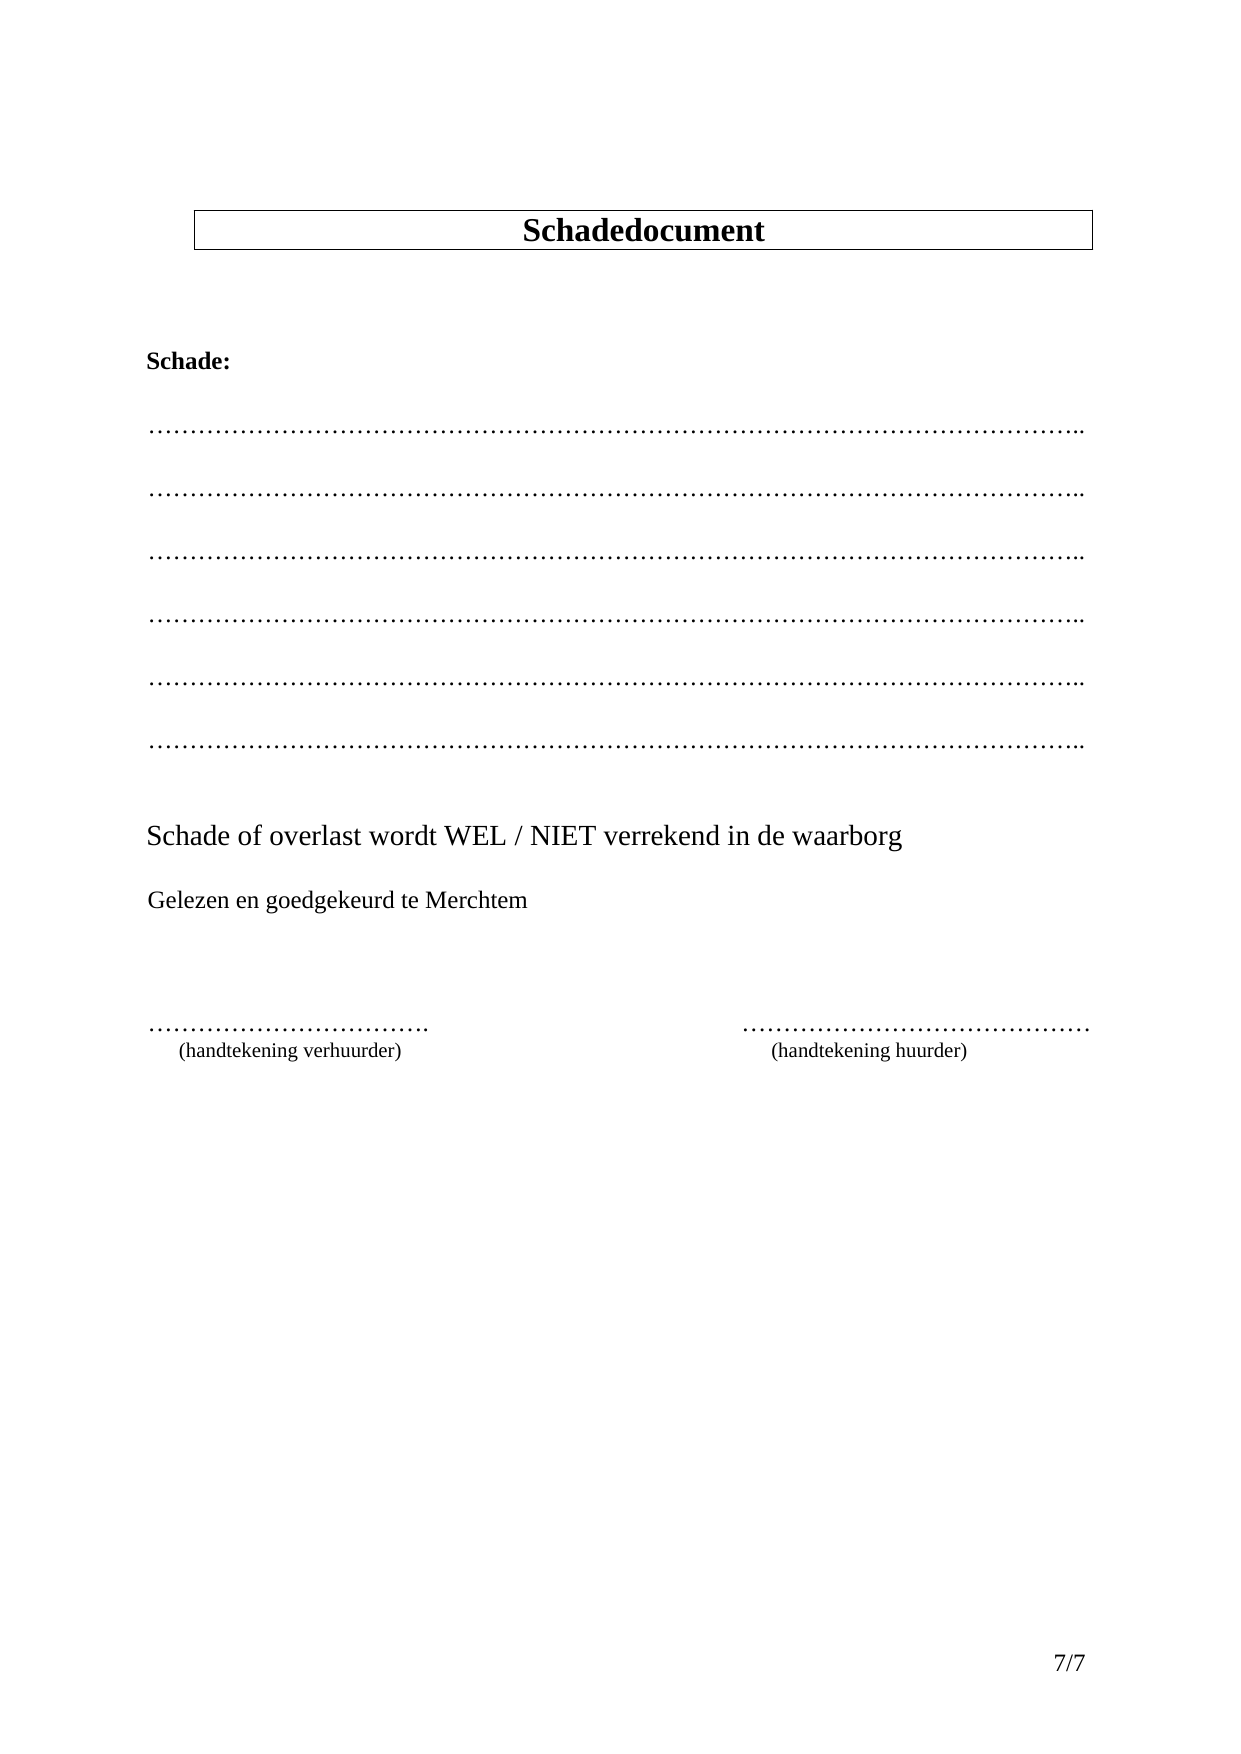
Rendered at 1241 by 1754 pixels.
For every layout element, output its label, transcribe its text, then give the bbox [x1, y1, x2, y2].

text (handtekening verhuurder) (handtekening huurder) [147, 1038, 1092, 1062]
text ………………………………………………………………………………………………….. [147, 599, 1092, 628]
subtitle Schade of overlast wordt WEL / NIET verrekend in de waarborg [146, 818, 1092, 851]
subtitle Schadedocument [195, 211, 1092, 249]
text Schade: [146, 346, 1092, 375]
text ………………………………………………………………………………………………….. [147, 662, 1092, 691]
text ………………………………………………………………………………………………….. [147, 473, 1092, 502]
text ………………………………………………………………………………………………….. [147, 410, 1092, 439]
text ………………………………………………………………………………………………….. [147, 725, 1092, 753]
text ………………………………………………………………………………………………….. [147, 536, 1092, 565]
text Gelezen en goedgekeurd te Merchtem [147, 885, 1092, 914]
text ……………………………. …………………………………… [147, 1008, 1092, 1037]
